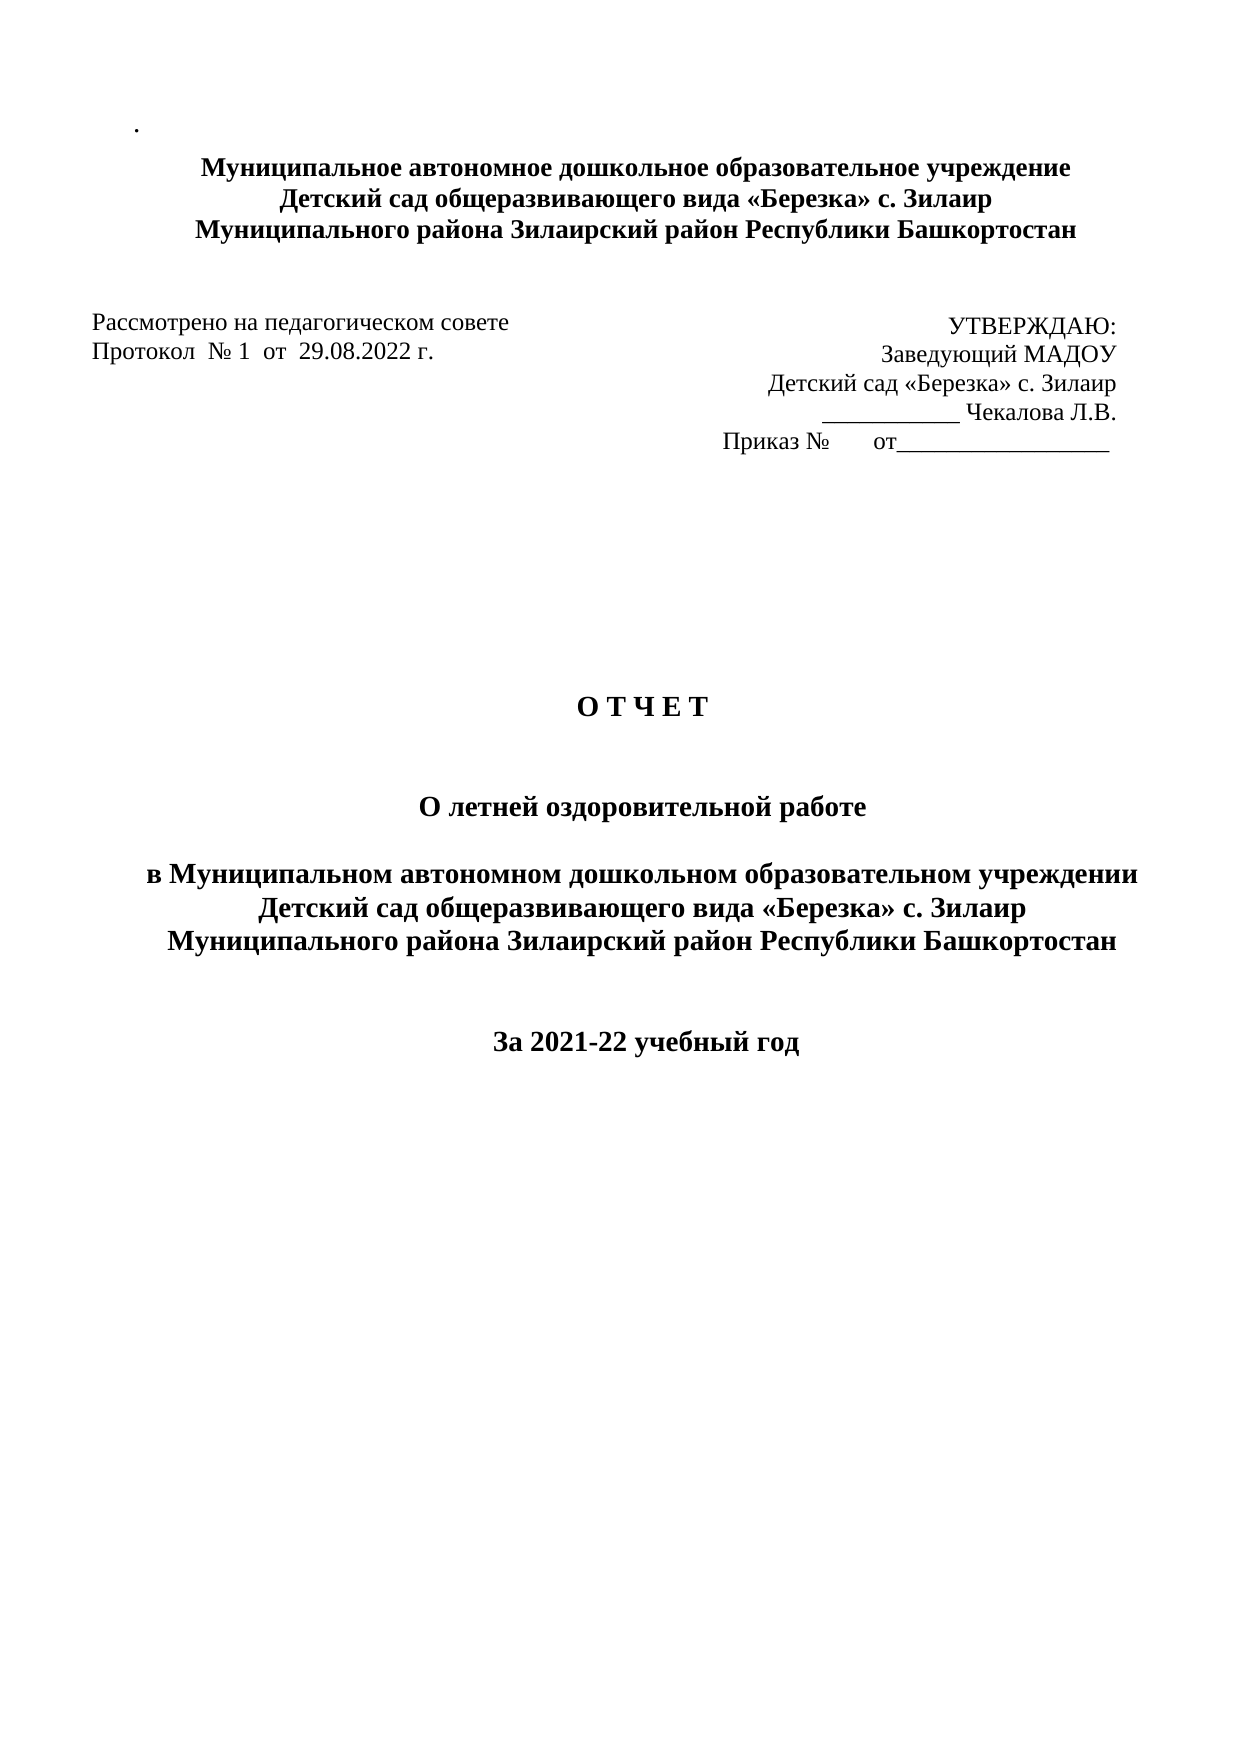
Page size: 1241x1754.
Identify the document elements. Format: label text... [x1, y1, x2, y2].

text Детский сад общеразвивающего вида «Березка» с. Зилаир [131, 182, 1139, 213]
text Муниципального района Зилаирский район Республики Башкортостан [131, 923, 1152, 957]
text Муниципального района Зилаирский район Республики Башкортостан [131, 213, 1139, 244]
text . [131, 105, 1139, 139]
text Детский сад общеразвивающего вида «Березка» с. Зилаир [131, 890, 1152, 923]
text в Муниципальном автономном дошкольном образовательном учреждении [131, 856, 1152, 890]
text За 2021-22 учебный год [131, 1024, 1152, 1058]
text О летней оздоровительной работе [131, 789, 1152, 823]
text О Т Ч Е Т [131, 689, 1152, 722]
text Муниципальное автономное дошкольное образовательное учреждение [131, 151, 1139, 182]
